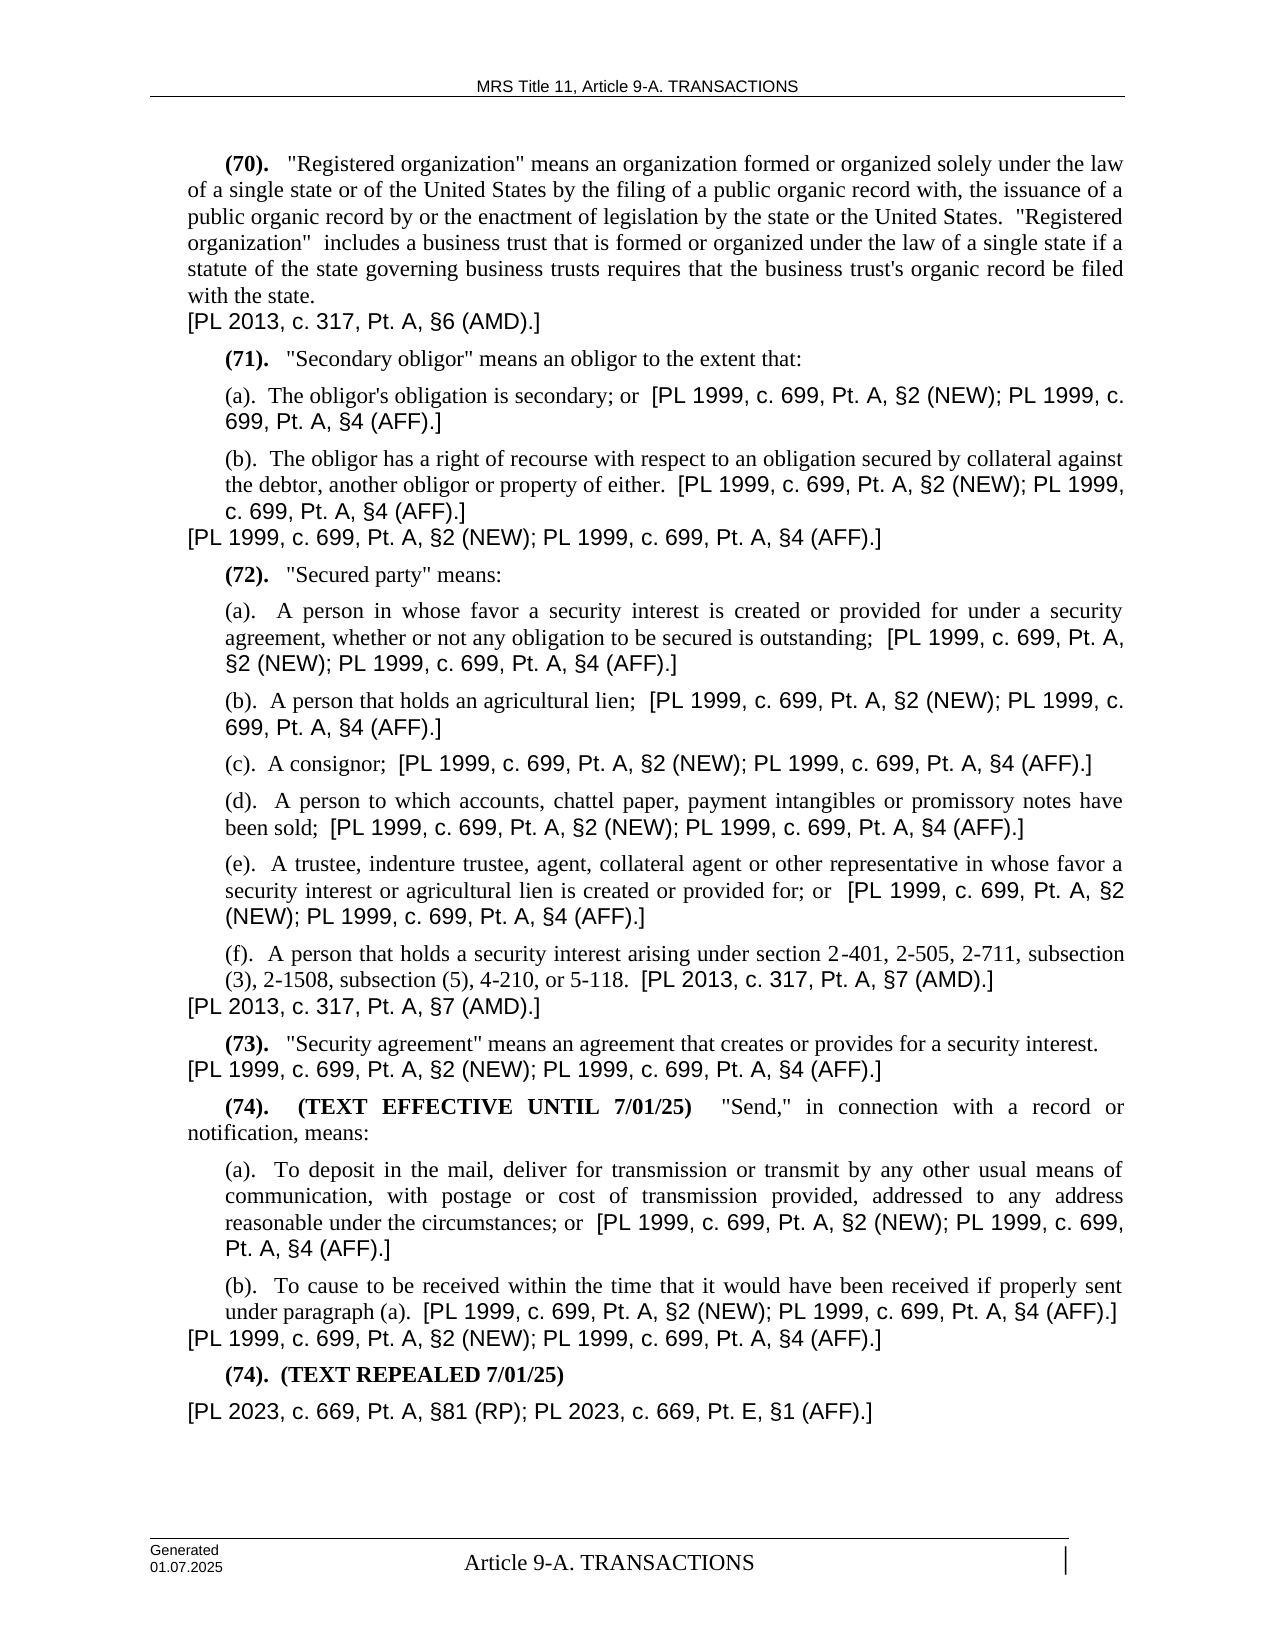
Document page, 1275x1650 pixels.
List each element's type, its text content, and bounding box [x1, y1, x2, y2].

text (a). The obligor's obligation is secondary; or [PL 1999, c. 699, Pt. A, §2 (NEW); PL 1999, c. 699, Pt. A, §4 (AFF).] [225, 382, 1125, 434]
text (b). The obligor has a right of recourse with respect to an obligation secured by collateral against the debtor, another obligor or property of either. [PL 1999, c. 699, Pt. A, §2 (NEW); PL 1999, c. 699, Pt. A, §4 (AFF).] [225, 445, 1125, 524]
text (70). "Registered organization" means an organization formed or organized solely under the law of a single state or of the United States by the filing of a public organic record with, the issuance of a public organic record by or the enactment of legislation by the state or the United States. "Registered organization" includes a business trust that is formed or organized under the law of a single state if a statute of the state governing business trusts requires that the business trust's organic record be filed with the state. [187, 150, 1125, 308]
text (e). A trustee, indenture trustee, agent, collateral agent or other representative in whose favor a security interest or agricultural lien is created or provided for; or [PL 1999, c. 699, Pt. A, §2 (NEW); PL 1999, c. 699, Pt. A, §4 (AFF).] [225, 851, 1125, 930]
text [PL 1999, c. 699, Pt. A, §2 (NEW); PL 1999, c. 699, Pt. A, §4 (AFF).] [187, 1056, 1125, 1082]
text (c). A consignor; [PL 1999, c. 699, Pt. A, §2 (NEW); PL 1999, c. 699, Pt. A, §4 (AFF).] [225, 750, 1125, 777]
text (72). "Secured party" means: [187, 561, 1125, 587]
text [PL 2013, c. 317, Pt. A, §6 (AMD).] [187, 308, 1125, 334]
text [PL 2023, c. 669, Pt. A, §81 (RP); PL 2023, c. 669, Pt. E, §1 (AFF).] [187, 1398, 1125, 1424]
text (b). A person that holds an agricultural lien; [PL 1999, c. 699, Pt. A, §2 (NEW); PL 1999, c. 699, Pt. A, §4 (AFF).] [225, 687, 1125, 740]
text [PL 1999, c. 699, Pt. A, §2 (NEW); PL 1999, c. 699, Pt. A, §4 (AFF).] [187, 1325, 1125, 1351]
text [PL 1999, c. 699, Pt. A, §2 (NEW); PL 1999, c. 699, Pt. A, §4 (AFF).] [187, 524, 1125, 550]
text (a). A person in whose favor a security interest is created or provided for under a security agreement, whether or not any obligation to be secured is outstanding; [PL 1999, c. 699, Pt. A, §2 (NEW); PL 1999, c. 699, Pt. A, §4 (AFF).] [225, 598, 1125, 677]
text (d). A person to which accounts, chattel paper, payment intangibles or promissory notes have been sold; [PL 1999, c. 699, Pt. A, §2 (NEW); PL 1999, c. 699, Pt. A, §4 (AFF).] [225, 787, 1125, 840]
text (74). (TEXT REPEALED 7/01/25) [187, 1361, 1125, 1388]
text (f). A person that holds a security interest arising under section 2‑401, 2‑505, 2‑711, subsection (3), 2‑1508, subsection (5), 4‑210, or 5-118. [PL 2013, c. 317, Pt. A, §7 (AMD).] [225, 940, 1125, 993]
text (73). "Security agreement" means an agreement that creates or provides for a security interest. [187, 1030, 1125, 1056]
text [PL 2013, c. 317, Pt. A, §7 (AMD).] [187, 993, 1125, 1019]
text (74). (TEXT EFFECTIVE UNTIL 7/01/25) "Send," in connection with a record or notification, means: [187, 1093, 1125, 1146]
text (71). "Secondary obligor" means an obligor to the extent that: [187, 345, 1125, 371]
text (a). To deposit in the mail, deliver for transmission or transmit by any other usual means of communication, with postage or cost of transmission provided, addressed to any address reasonable under the circumstances; or [PL 1999, c. 699, Pt. A, §2 (NEW); PL 1999, c. 699, Pt. A, §4 (AFF).] [225, 1156, 1125, 1261]
text (b). To cause to be received within the time that it would have been received if properly sent under paragraph (a). [PL 1999, c. 699, Pt. A, §2 (NEW); PL 1999, c. 699, Pt. A, §4 (AFF).] [225, 1272, 1125, 1325]
